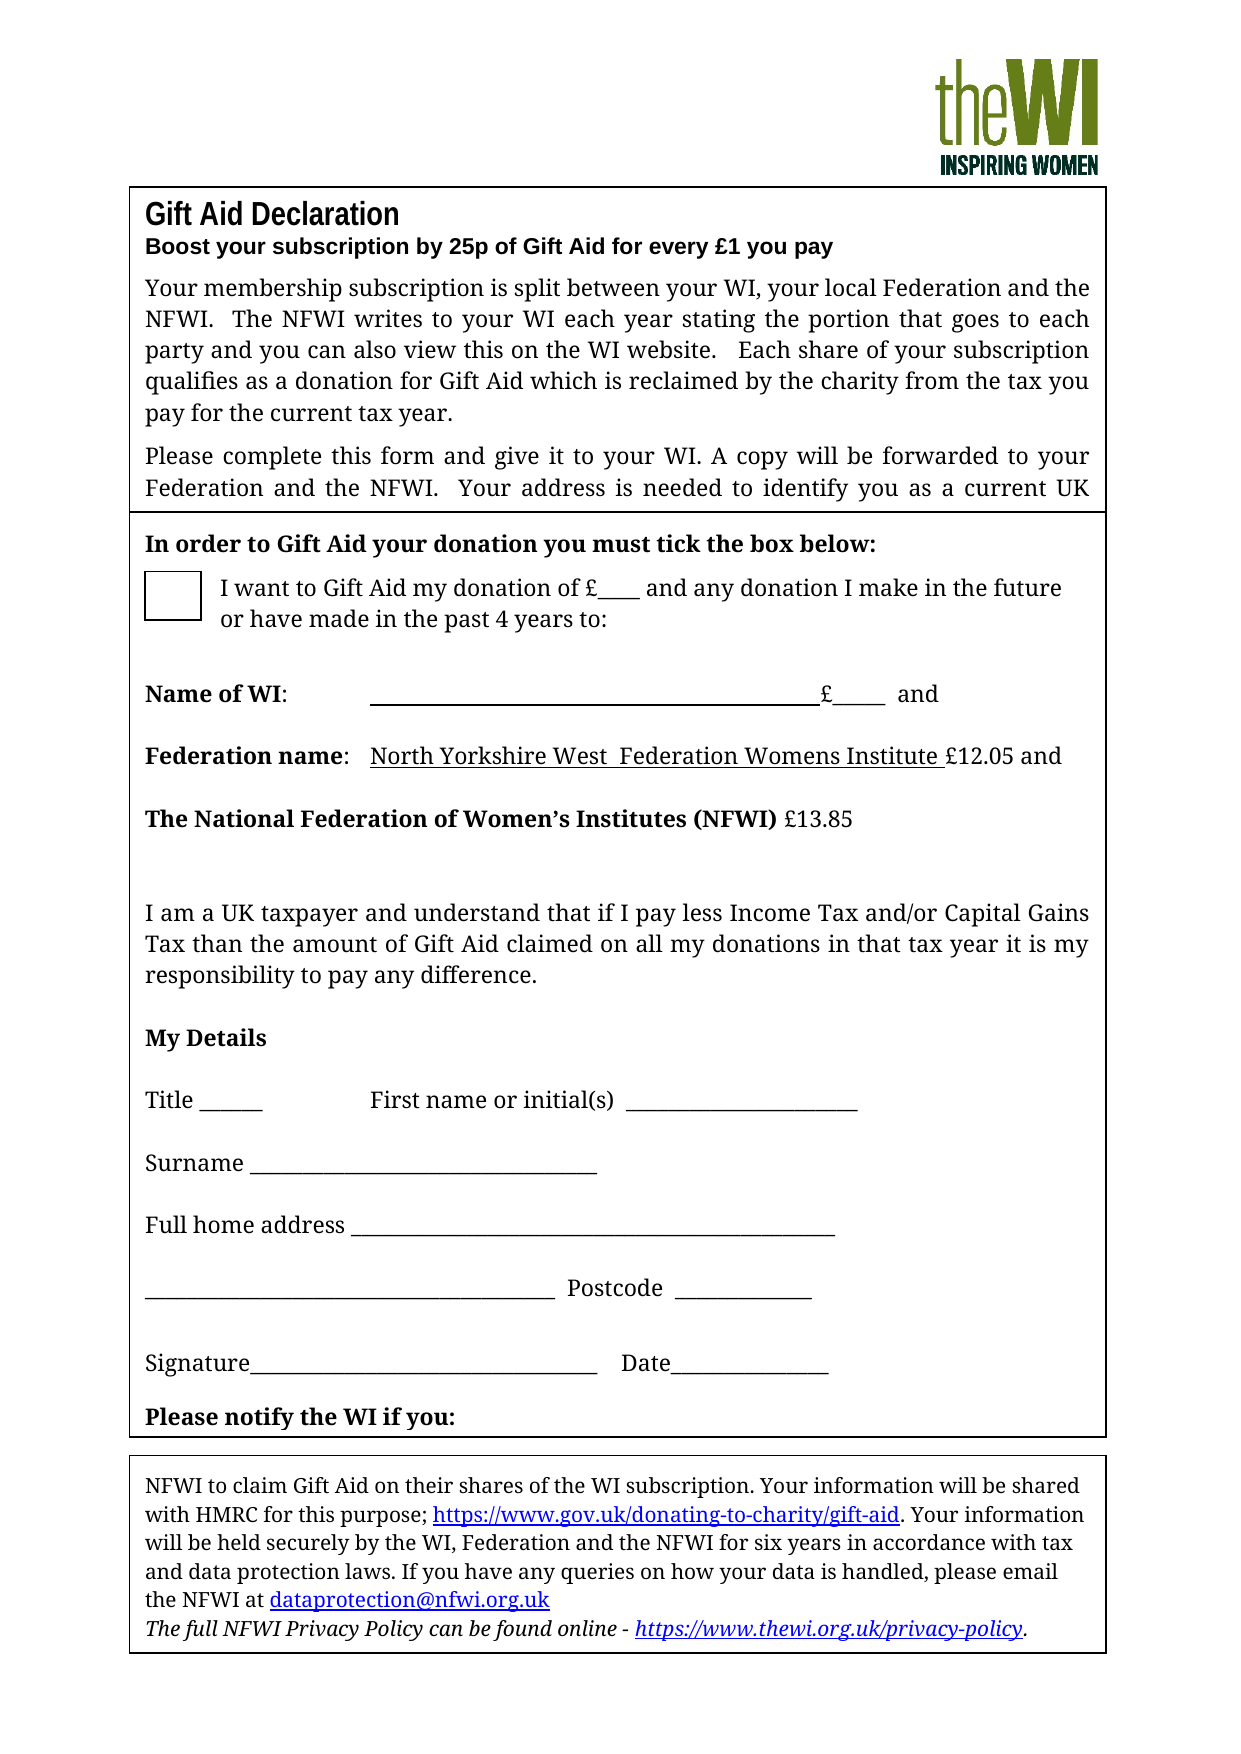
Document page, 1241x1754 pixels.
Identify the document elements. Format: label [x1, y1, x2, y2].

picture [935, 59, 1098, 175]
